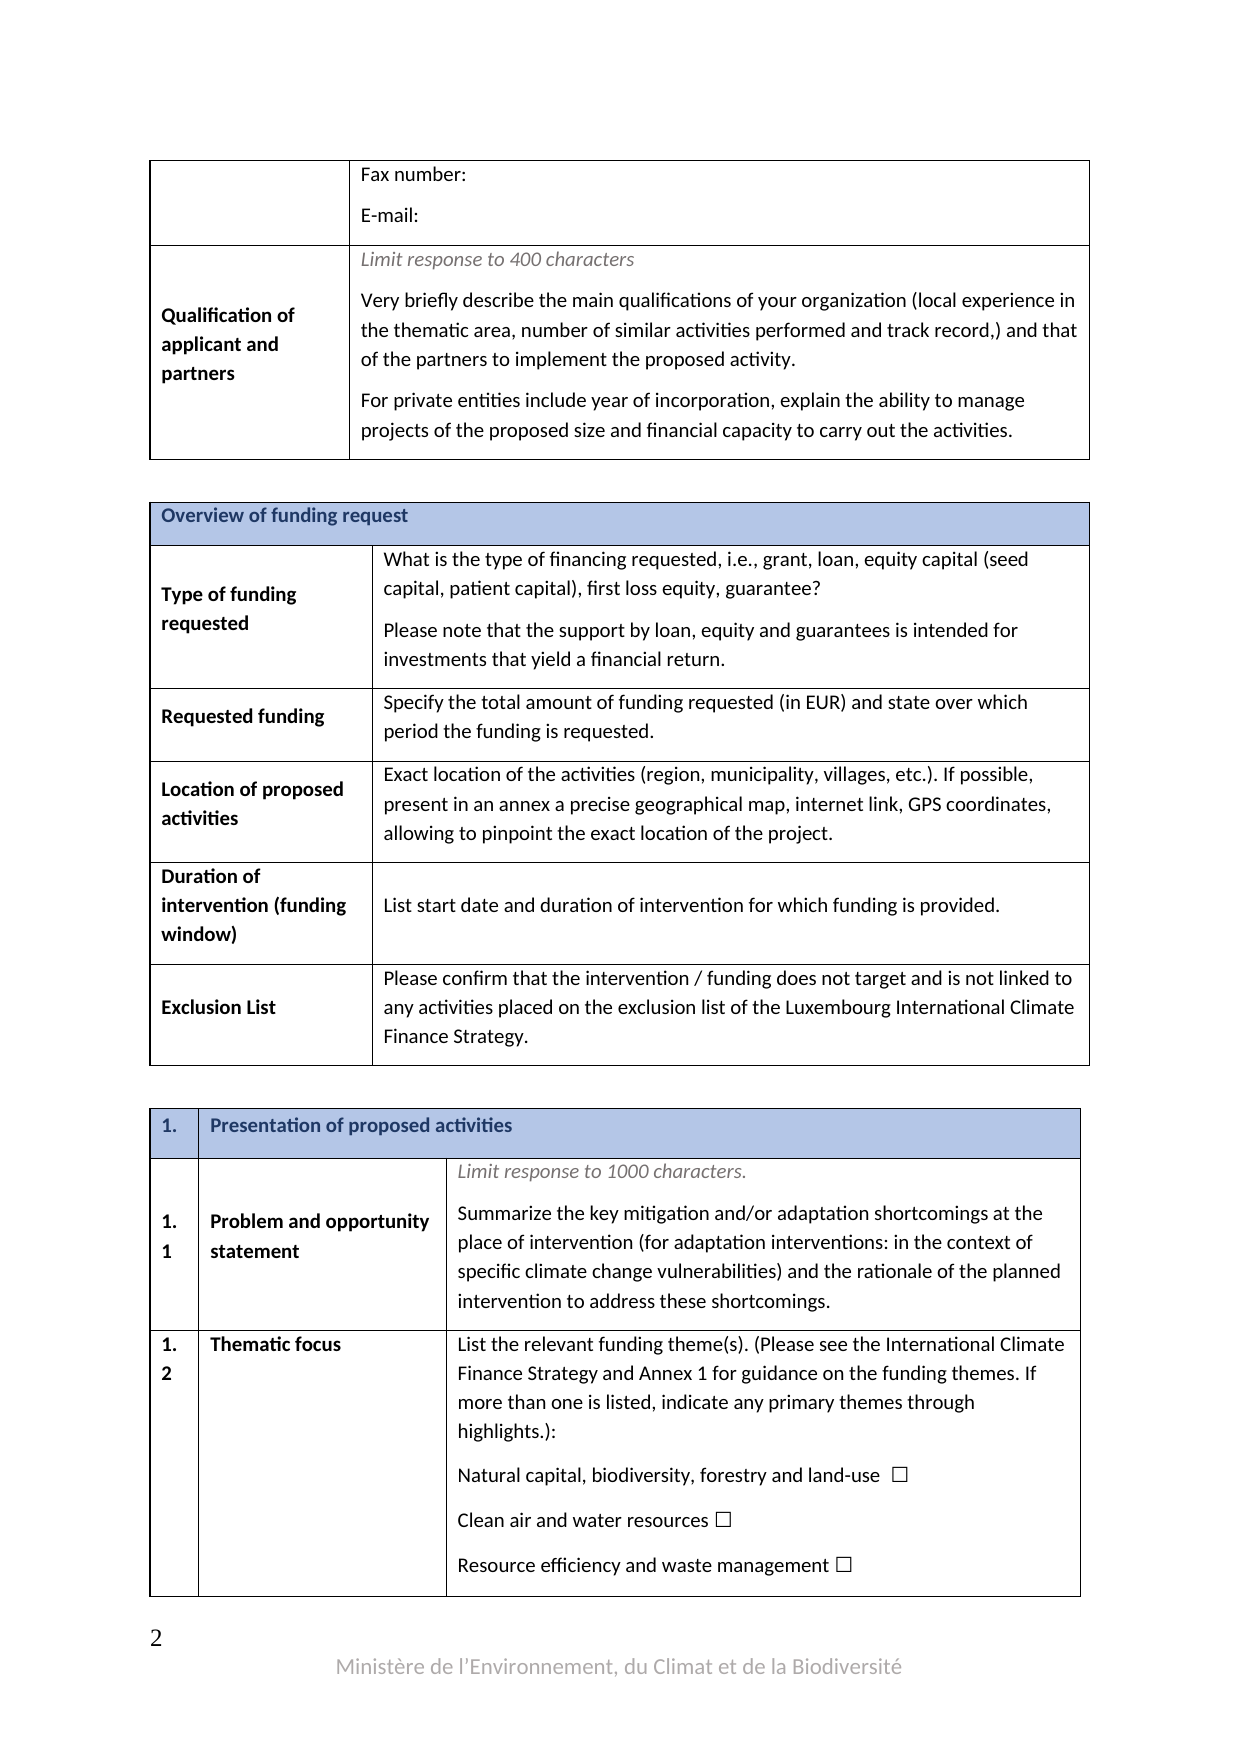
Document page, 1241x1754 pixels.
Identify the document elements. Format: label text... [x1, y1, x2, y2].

table_cell Thematic focus [199, 1331, 446, 1596]
table_cell Duration of intervention (funding window) [151, 863, 372, 964]
table_cell Limit response to 400 characters Very briefly describe the main qualifications of your organization (local experience in the thematic area, number of similar activities performed and track record,) and that of the partners to implement the proposed activity. For private entities include year of incorporation, explain the ability to manage projects of the proposed size and financial capacity to carry out the activities. [350, 246, 1089, 459]
table_cell Specify the total amount of funding requested (in EUR) and state over which period the funding is requested. [373, 689, 1089, 761]
table_header 1. [151, 1109, 198, 1158]
table_cell Please confirm that the intervention / funding does not target and is not linked to any activities placed on the exclusion list of the Luxembourg International Climate Finance Strategy. [373, 965, 1089, 1065]
table_cell 1.1 [151, 1159, 198, 1330]
table_cell Requested funding [151, 689, 372, 761]
table_cell Limit response to 1000 characters. Summarize the key mitigation and/or adaptation shortcomings at the place of intervention (for adaptation interventions: in the context of specific climate change vulnerabilities) and the rationale of the planned intervention to address these shortcomings. [447, 1159, 1080, 1330]
table_cell What is the type of financing requested, i.e., grant, loan, equity capital (seed capital, patient capital), first loss equity, guarantee? Please note that the support by loan, equity and guarantees is intended for investments that yield a financial return. [373, 546, 1089, 688]
table_header Presentation of proposed activities [199, 1109, 1080, 1158]
table_cell 1.2 [151, 1331, 198, 1596]
table_cell Type of funding requested [151, 546, 372, 688]
table_cell Exact location of the activities (region, municipality, villages, etc.). If possible, present in an annex a precise geographical map, internet link, GPS coordinates, allowing to pinpoint the exact location of the project. [373, 762, 1089, 862]
table_cell Problem and opportunity statement [199, 1159, 446, 1330]
table_cell Qualification of applicant and partners [151, 246, 349, 459]
table_cell List start date and duration of intervention for which funding is provided. [373, 863, 1089, 964]
table_cell Location of proposed activities [151, 762, 372, 862]
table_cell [350, 161, 1089, 245]
table_header Overview of funding request [151, 503, 1089, 545]
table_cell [151, 161, 349, 245]
table_cell Exclusion List [151, 965, 372, 1065]
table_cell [447, 1331, 1080, 1596]
